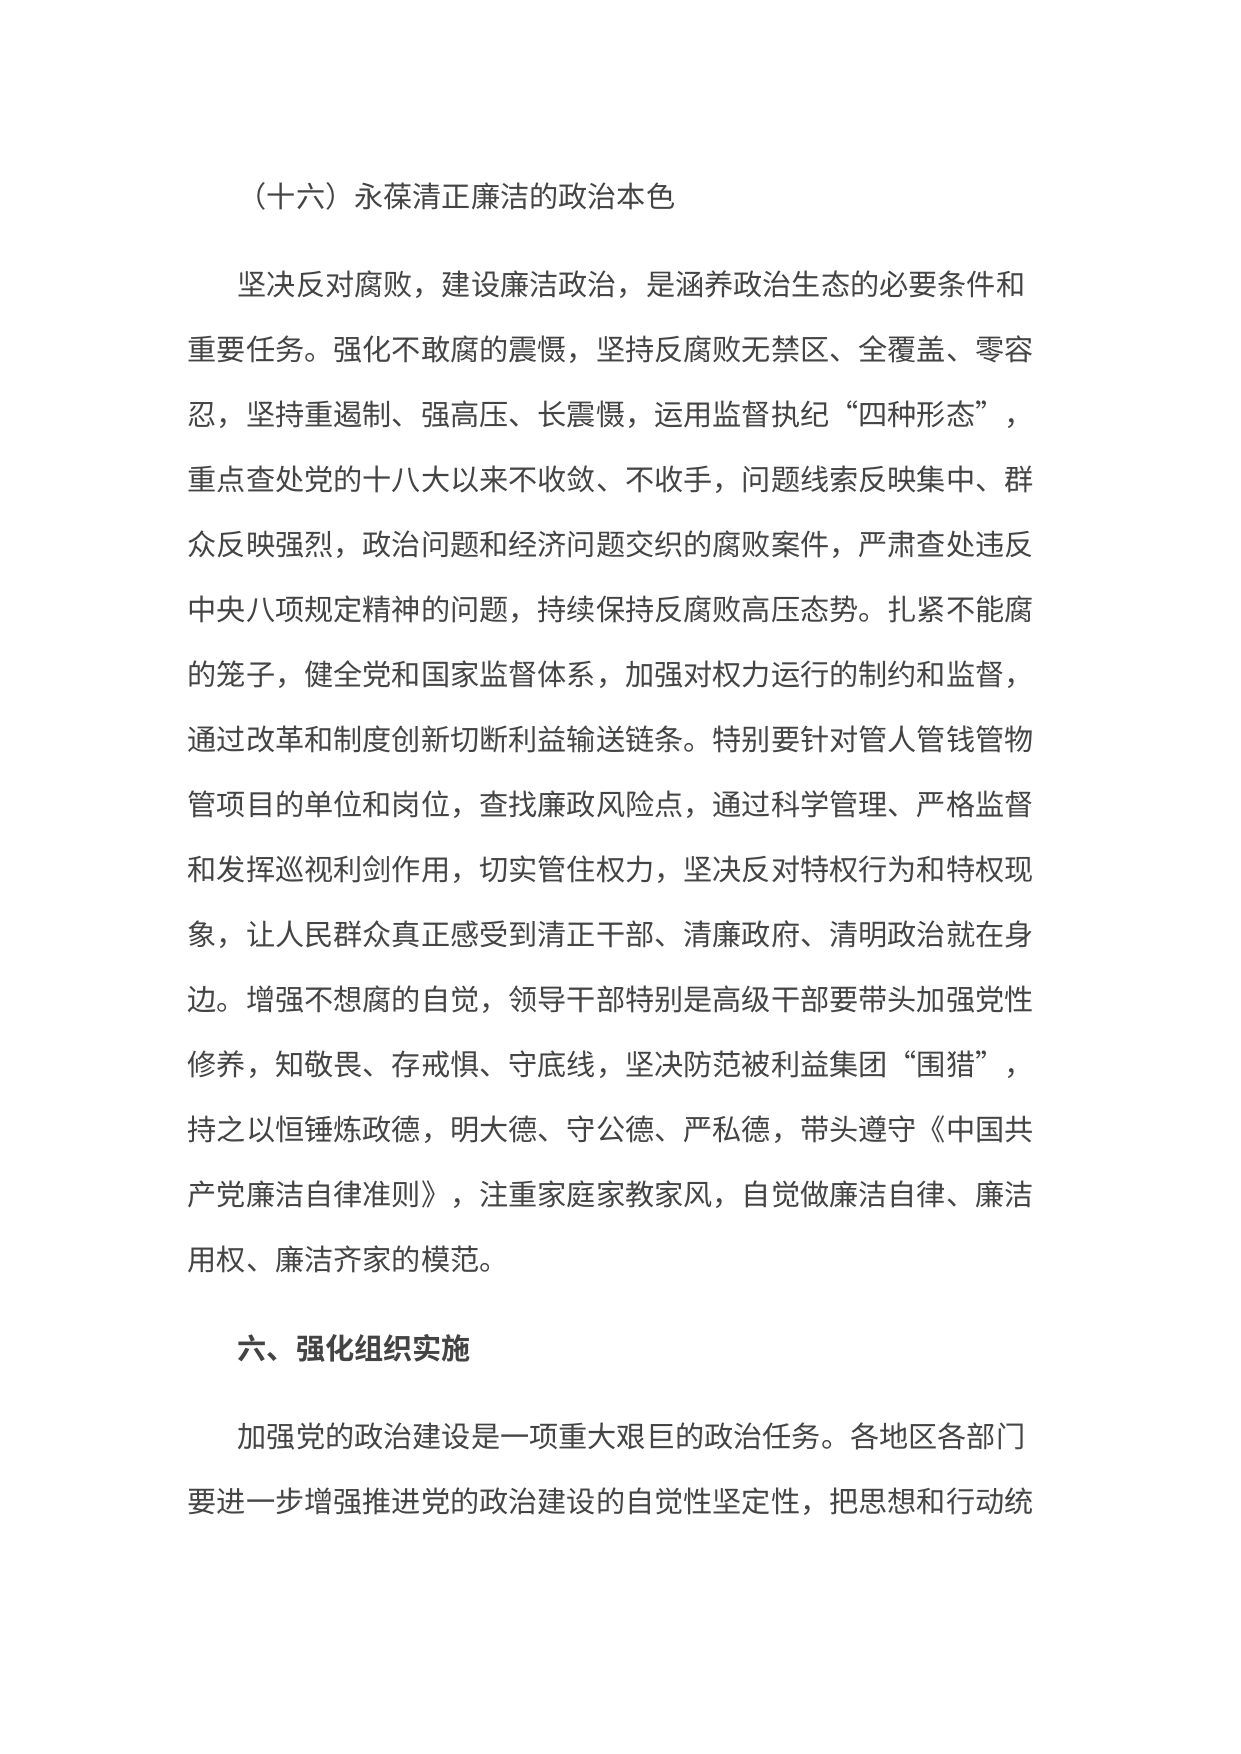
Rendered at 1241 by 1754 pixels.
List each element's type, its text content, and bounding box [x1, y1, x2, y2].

text （十六）永葆清正廉洁的政治本色 [187, 162, 1053, 227]
text 六、强化组织实施 [187, 1314, 1053, 1379]
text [187, 1402, 1053, 1532]
text 坚决反对腐败，建设廉洁政治，是涵养政治生态的必要条件和重要任务。强化不敢腐的震慑，坚持反腐败无禁区、全覆盖、零容忍，坚持重遏制、强高压、长震慑，运用监督执纪“四种形态”，重点查处党的十八大以来不收敛、不收手，问题线索反映集中、群众反映强烈，政治问题和经济问题交织的腐败案件，严肃查处违反中央八项规定精神的问题，持续保持反腐败高压态势。扎紧不能腐的笼子，健全党和国家监督体系，加强对权力运行的制约和监督，通过改革和制度创新切断利益输送链条。特别要针对管人管钱管物管项目的单位和岗位，查找廉政风险点，通过科学管理、严格监督和发挥巡视利剑作用，切实管住权力，坚决反对特权行为和特权现象，让人民群众真正感受到清正干部、清廉政府、清明政治就在身边。增强不想腐的自觉，领导干部特别是高级干部要带头加强党性修养，知敬畏、存戒惧、守底线，坚决防范被利益集团“围猎”，持之以恒锤炼政德，明大德、守公德、严私德，带头遵守《中国共产党廉洁自律准则》，注重家庭家教家风，自觉做廉洁自律、廉洁用权、廉洁齐家的模范。 [187, 250, 1053, 1290]
